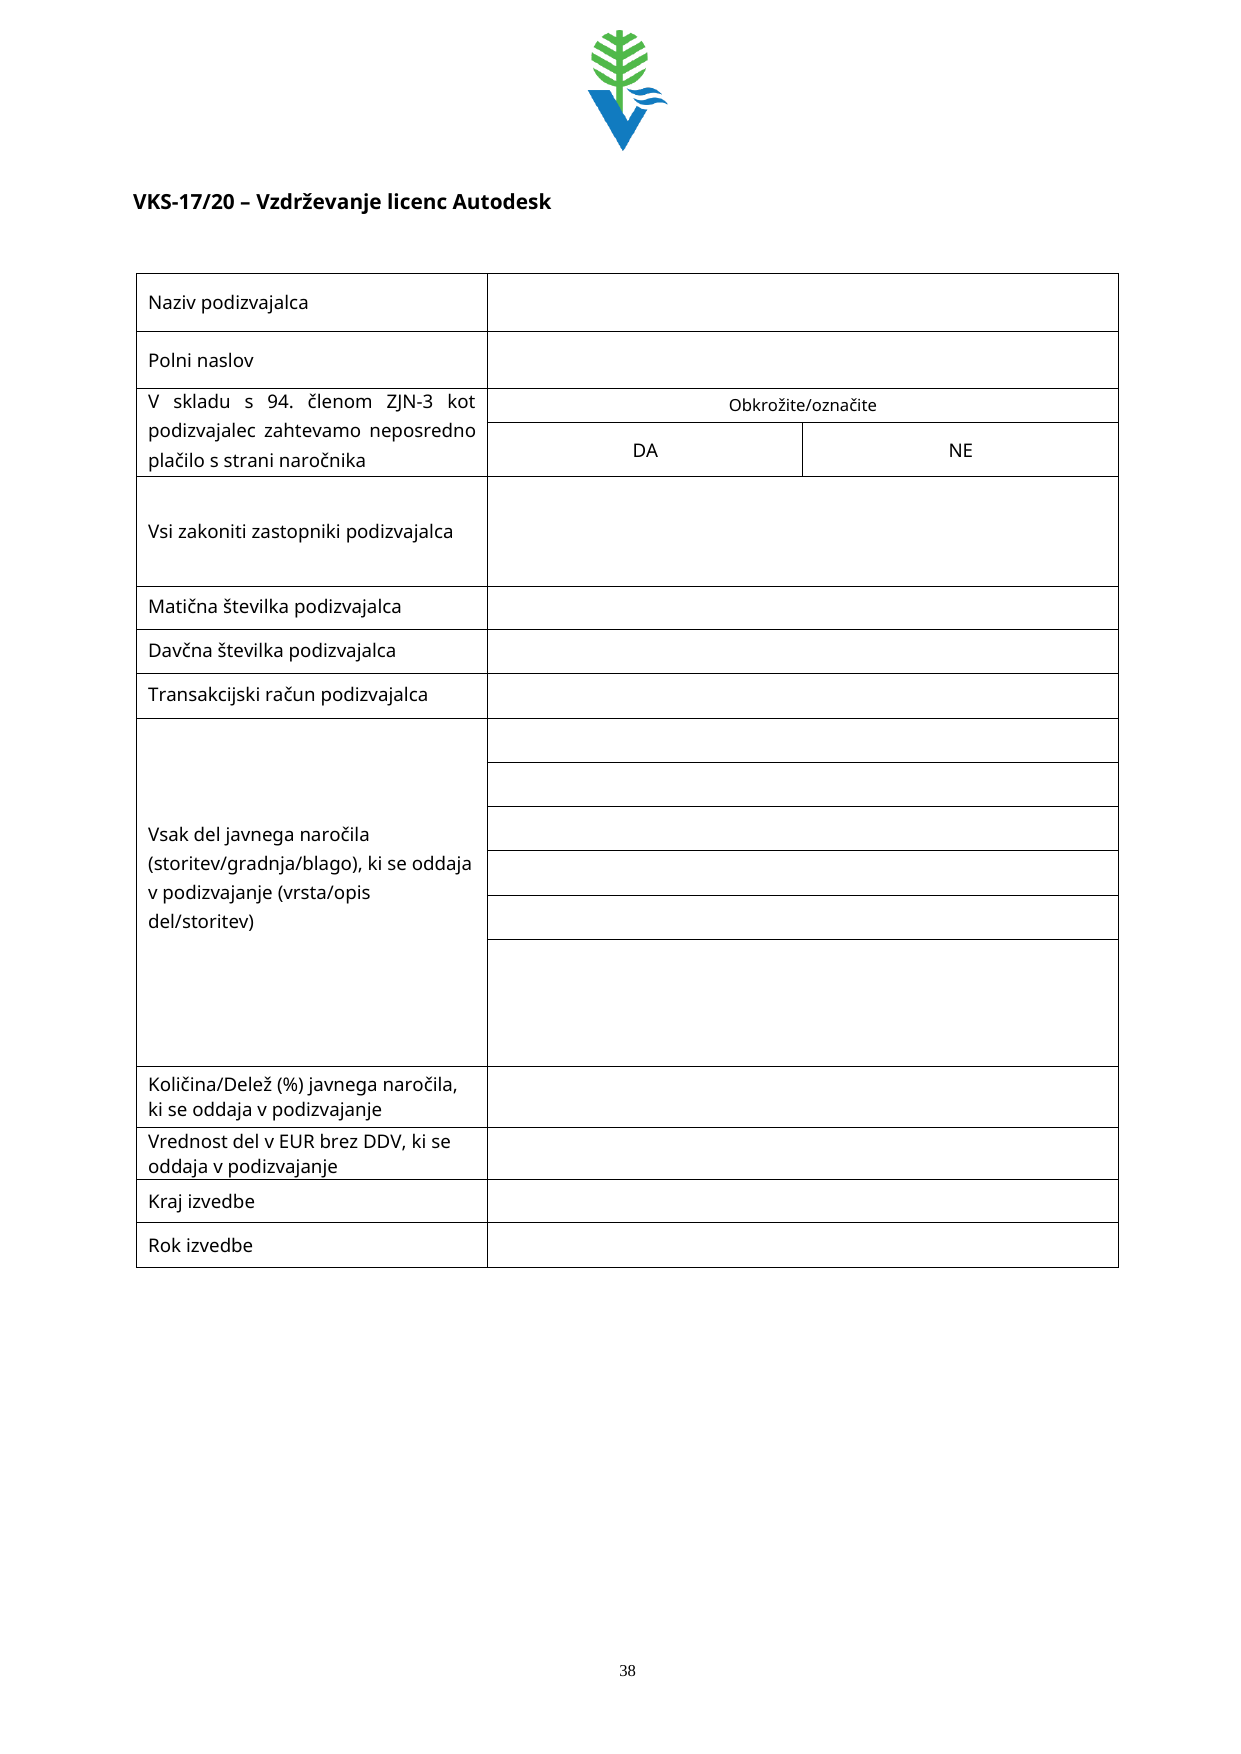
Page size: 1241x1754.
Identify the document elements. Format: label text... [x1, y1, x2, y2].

picture [587, 30, 668, 151]
table_cell Polni naslov [137, 332, 487, 387]
table_cell [488, 719, 1118, 762]
table_cell [488, 851, 1118, 894]
table_cell [488, 587, 1118, 629]
table_cell Rok izvedbe [137, 1223, 487, 1267]
table_cell Količina/Delež (%) javnega naročila, ki se oddaja v podizvajanje [137, 1067, 487, 1127]
table_cell Davčna številka podizvajalca [137, 630, 487, 673]
table_cell [488, 940, 1118, 1066]
table_cell NE [803, 423, 1118, 476]
table_cell [488, 1180, 1118, 1222]
table_cell [488, 896, 1118, 939]
table_cell Matična številka podizvajalca [137, 587, 487, 629]
text VKS-17/20 – Vzdrževanje licenc Autodesk [133, 187, 1122, 216]
table_cell Transakcijski račun podizvajalca [137, 674, 487, 718]
table_header Naziv podizvajalca [137, 274, 487, 331]
table_cell Vrednost del v EUR brez DDV, ki se oddaja v podizvajanje [137, 1128, 487, 1179]
table_cell Obkrožite/označite [488, 389, 1118, 422]
table_cell [488, 1067, 1118, 1127]
table_cell Vsak del javnega naročila (storitev/gradnja/blago), ki se oddaja v podizvajanje (vrsta/opis del/storitev) [137, 719, 487, 1066]
table_cell [488, 763, 1118, 806]
table_cell [488, 674, 1118, 718]
table_cell V skladu s 94. členom ZJN-3 kot podizvajalec zahtevamo neposredno plačilo s strani naročnika [137, 389, 487, 476]
table_header [488, 274, 1118, 331]
table_cell [488, 630, 1118, 673]
table_cell [488, 1223, 1118, 1267]
table_cell Vsi zakoniti zastopniki podizvajalca [137, 477, 487, 586]
table_cell [488, 332, 1118, 387]
table_cell [488, 807, 1118, 850]
table_cell [488, 1128, 1118, 1179]
table_cell DA [488, 423, 802, 476]
table_cell [488, 477, 1118, 586]
table_cell Kraj izvedbe [137, 1180, 487, 1222]
